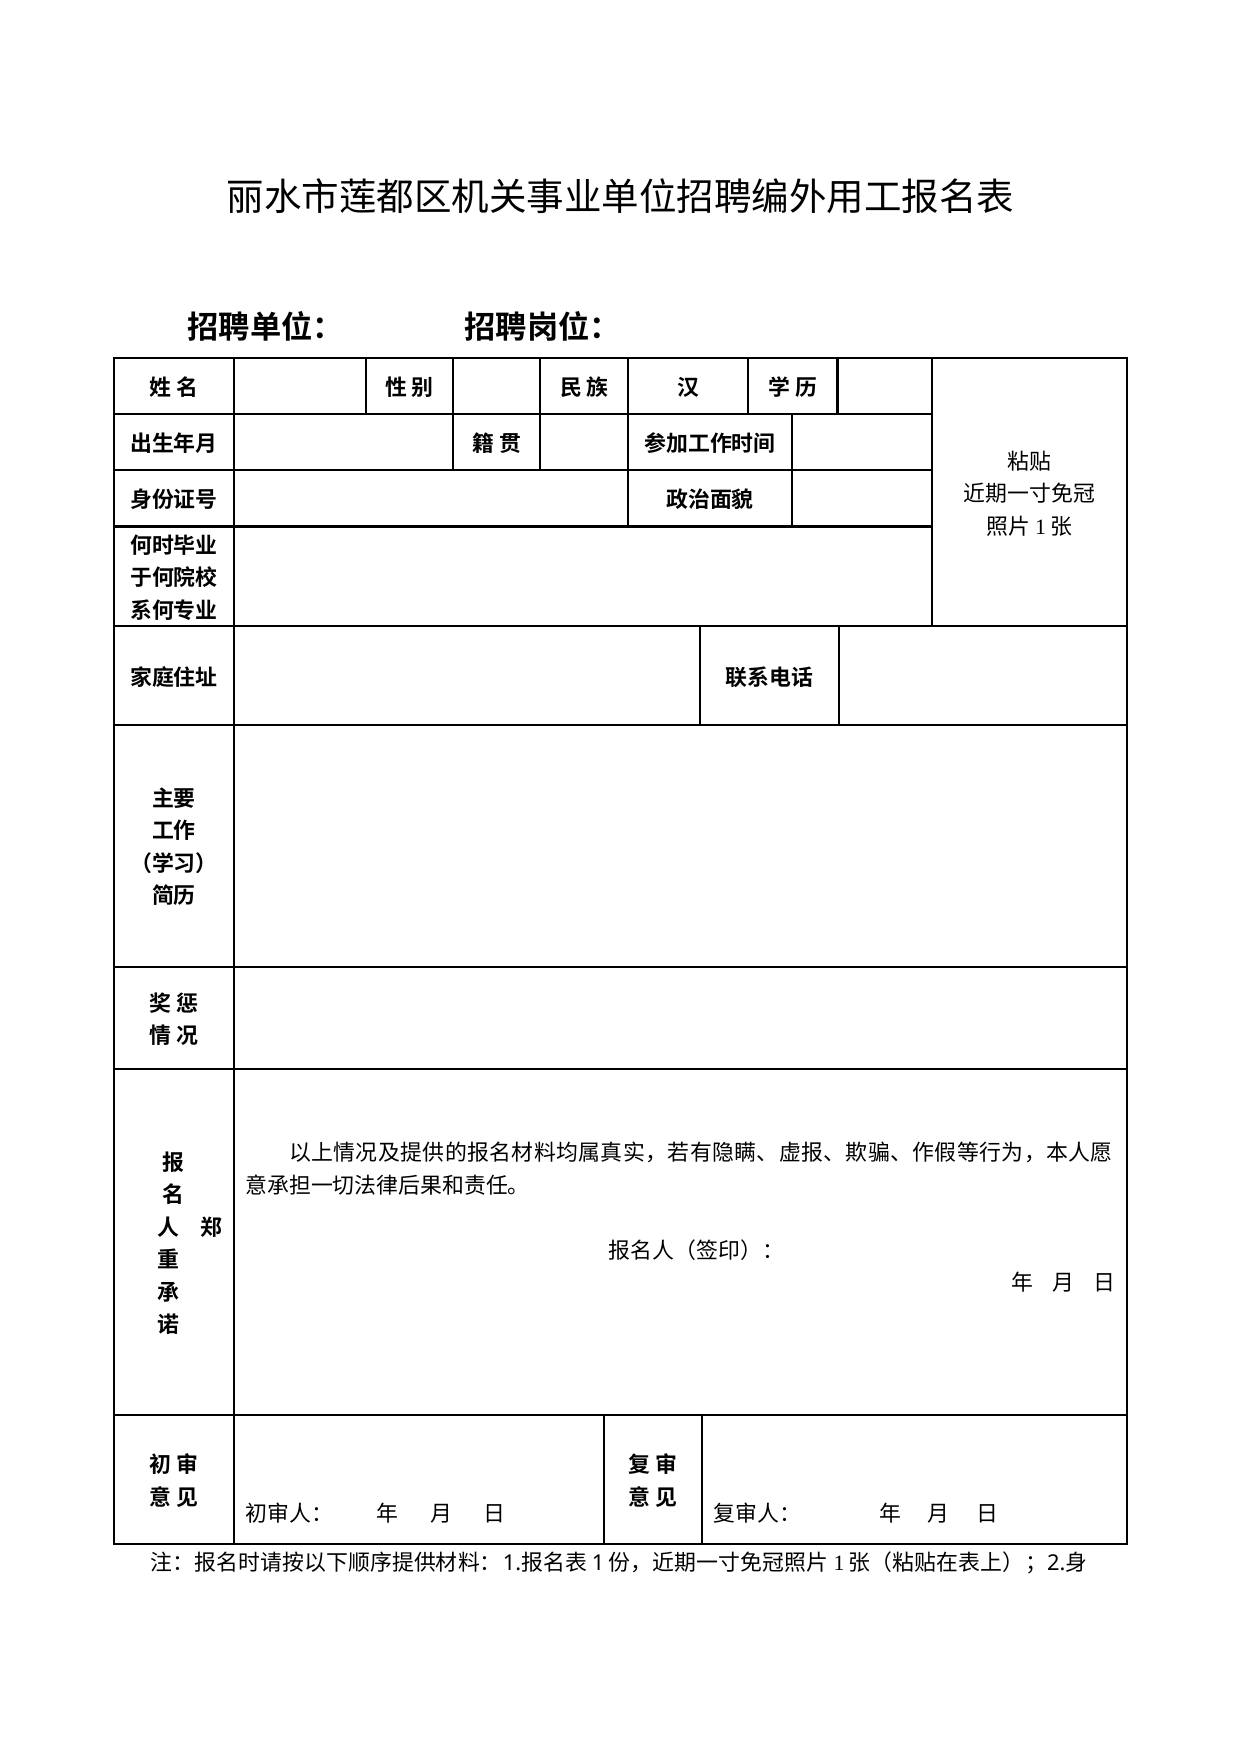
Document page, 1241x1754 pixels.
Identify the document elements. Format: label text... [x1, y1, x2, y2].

table_cell 主要 工作 （学习） 简历 [115, 726, 233, 966]
table_cell [235, 726, 1126, 966]
table_cell 奖 惩 情 况 [115, 968, 233, 1068]
table_header [235, 359, 365, 413]
table_cell 初 审 意 见 [115, 1416, 233, 1543]
table_cell [840, 627, 1126, 724]
table_cell 初审人： 年 月 日 [235, 1416, 603, 1543]
table_cell 何时毕业 于何院校 系何专业 [115, 528, 233, 625]
table_header 粘贴 近期一寸免冠 照片1张 [933, 359, 1126, 625]
table_header 民 族 [541, 359, 627, 413]
table_cell [793, 415, 931, 469]
table_cell [235, 471, 627, 525]
table_cell [793, 471, 931, 525]
table_cell 身份证号 [115, 471, 233, 525]
table_header 学 历 [749, 359, 836, 413]
table_cell 以上情况及提供的报名材料均属真实，若有隐瞒、虚报、欺骗、作假等行为，本人愿意承担一切法律后果和责任。 报名人（签印）： 年 月 日 [235, 1070, 1126, 1413]
text 丽水市莲都区机关事业单位招聘编外用工报名表 [187, 162, 1053, 227]
table_cell [541, 415, 627, 469]
table_header [454, 359, 539, 413]
text 招聘单位： 招聘岗位： [187, 292, 1053, 357]
table_cell [235, 627, 699, 724]
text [150, 1545, 1087, 1578]
table_header 性 别 [367, 359, 452, 413]
table_cell 出生年月 [115, 415, 233, 469]
table_header [839, 359, 931, 413]
table_header 姓 名 [115, 359, 233, 413]
table_cell 报 名 人 郑 重 承 诺 [115, 1070, 233, 1413]
table_cell [235, 968, 1126, 1068]
table_cell 复 审 意 见 [605, 1416, 701, 1543]
table_header 汉 [629, 359, 747, 413]
table_cell 联系电话 [701, 627, 838, 724]
table_cell 政治面貌 [629, 471, 791, 525]
table_cell [235, 528, 931, 625]
table_cell 参加工作时间 [629, 415, 791, 469]
table_cell [235, 415, 452, 469]
table_cell 家庭住址 [115, 627, 233, 724]
table_cell 籍 贯 [454, 415, 539, 469]
table_cell 复审人： 年 月 日 [703, 1416, 1126, 1543]
